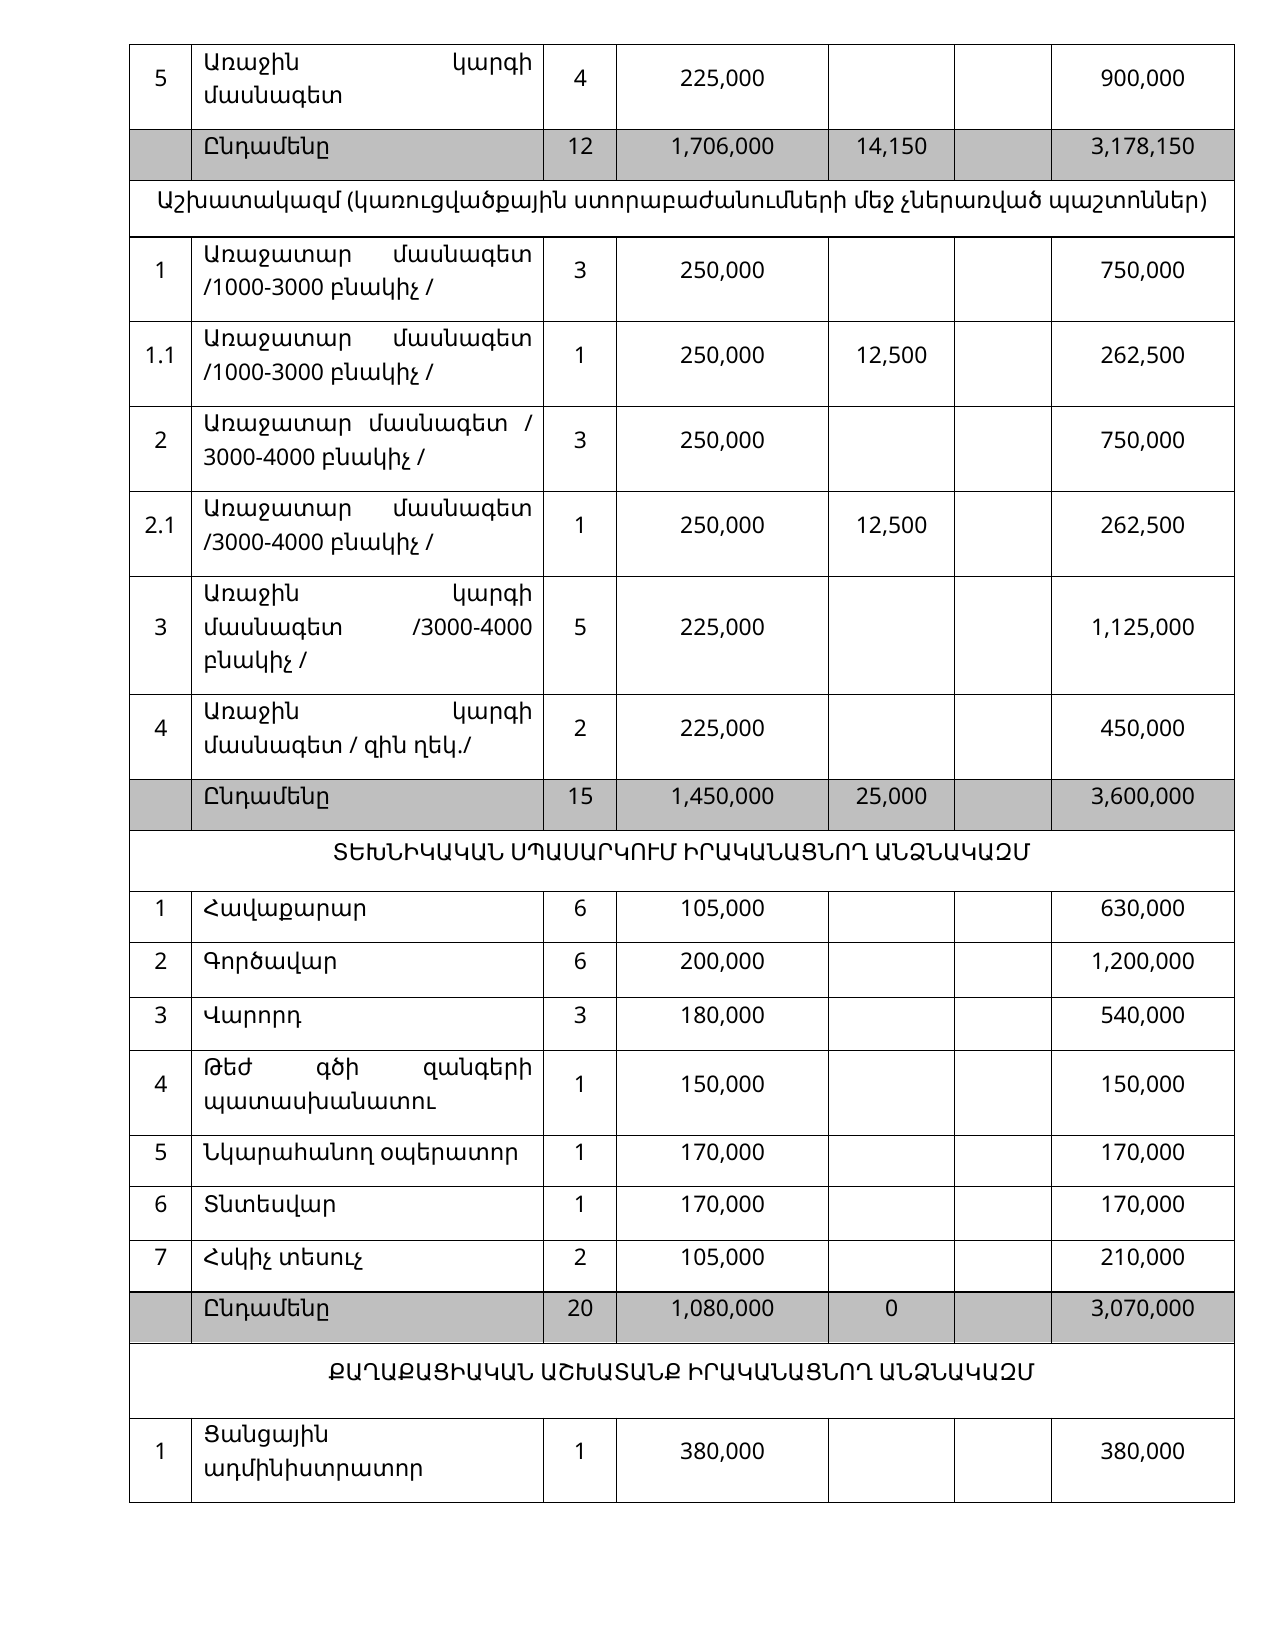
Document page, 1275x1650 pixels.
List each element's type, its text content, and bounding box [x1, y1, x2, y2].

table_cell 750,000 [1052, 238, 1234, 321]
table_cell [955, 1187, 1051, 1240]
table_cell 2 [130, 407, 191, 491]
table_cell [955, 998, 1051, 1050]
table_cell 170,000 [1052, 1136, 1234, 1186]
table_cell 3 [130, 998, 191, 1050]
table_cell [829, 943, 954, 997]
table_cell Առաջին կարգի մասնագետ /3000-4000 բնակիչ / [192, 577, 543, 694]
table_cell [955, 780, 1051, 830]
table_cell 105,000 [617, 892, 828, 942]
table_cell [955, 407, 1051, 491]
table_cell [130, 780, 191, 830]
table_cell 250,000 [617, 492, 828, 576]
table_cell Գործավար [192, 943, 543, 997]
table_cell [829, 1419, 954, 1502]
table_cell 4 [130, 695, 191, 779]
table_cell 450,000 [1052, 695, 1234, 779]
table_cell 6 [544, 943, 616, 997]
table_cell 170,000 [617, 1187, 828, 1240]
table_cell 630,000 [1052, 892, 1234, 942]
table_cell 750,000 [1052, 407, 1234, 491]
table_cell 1 [544, 1136, 616, 1186]
table_cell Ընդամենը [192, 1293, 543, 1342]
table_cell ՔԱՂԱՔԱՑԻԱԿԱՆ ԱՇԽԱՏԱՆՔ ԻՐԱԿԱՆԱՑՆՈՂ ԱՆՁՆԱԿԱԶՄ [130, 1344, 1234, 1417]
table_cell 20 [544, 1293, 616, 1342]
table_cell 1 [544, 1187, 616, 1240]
table_cell 210,000 [1052, 1241, 1234, 1291]
table_cell 380,000 [617, 1419, 828, 1502]
table_cell [829, 407, 954, 491]
table_cell 3,178,150 [1052, 130, 1234, 180]
table_cell 3 [544, 998, 616, 1050]
table_cell 12,500 [829, 322, 954, 406]
table_cell 150,000 [617, 1051, 828, 1134]
table_cell Առաջատար մասնագետ /3000-4000 բնակիչ / [192, 492, 543, 576]
table_cell 170,000 [617, 1136, 828, 1186]
table_cell Ցանցային ադմինիստրատոր [192, 1419, 543, 1502]
table_cell [829, 238, 954, 321]
table_cell [955, 322, 1051, 406]
table_cell [955, 45, 1051, 129]
table_cell [955, 492, 1051, 576]
table_cell 900,000 [1052, 45, 1234, 129]
table_cell 1 [544, 492, 616, 576]
table_cell [829, 695, 954, 779]
table_cell ՏԵԽՆԻԿԱԿԱՆ ՍՊԱՍԱՐԿՈՒՄ ԻՐԱԿԱՆԱՑՆՈՂ ԱՆՁՆԱԿԱԶՄ [130, 831, 1234, 891]
table_cell [829, 577, 954, 694]
table_cell 380,000 [1052, 1419, 1234, 1502]
table_cell [130, 1293, 191, 1342]
table_cell [829, 1136, 954, 1186]
table_cell [955, 130, 1051, 180]
table_cell 2 [130, 943, 191, 997]
table_cell 262,500 [1052, 492, 1234, 576]
table_cell 25,000 [829, 780, 954, 830]
table_cell 0 [829, 1293, 954, 1342]
table_cell 262,500 [1052, 322, 1234, 406]
table_cell 6 [130, 1187, 191, 1240]
table_cell 250,000 [617, 407, 828, 491]
table_cell [955, 577, 1051, 694]
table_cell [955, 1136, 1051, 1186]
table_cell 2 [544, 695, 616, 779]
table_cell Աշխատակազմ (կառուցվածքային ստորաբաժանումների մեջ չներառված պաշտոններ) [130, 181, 1234, 236]
table_cell 1 [130, 1419, 191, 1502]
table_cell 1 [130, 892, 191, 942]
table_cell Տնտեսվար [192, 1187, 543, 1240]
table_cell 15 [544, 780, 616, 830]
table_cell Թեժ գծի զանգերի պատասխանատու [192, 1051, 543, 1134]
table_cell 200,000 [617, 943, 828, 997]
table_cell Հավաքարար [192, 892, 543, 942]
table_cell 540,000 [1052, 998, 1234, 1050]
table_cell 5 [130, 45, 191, 129]
table_cell 1 [544, 1051, 616, 1134]
table_cell 225,000 [617, 577, 828, 694]
table_cell 1,125,000 [1052, 577, 1234, 694]
table_cell 3 [544, 407, 616, 491]
table_cell [829, 1187, 954, 1240]
table_cell Նկարահանող օպերատոր [192, 1136, 543, 1186]
table_cell [955, 238, 1051, 321]
table_cell 4 [544, 45, 616, 129]
table_cell Վարորդ [192, 998, 543, 1050]
table_cell 6 [544, 892, 616, 942]
table_cell Առաջատար մասնագետ /1000-3000 բնակիչ / [192, 322, 543, 406]
table_cell [955, 695, 1051, 779]
table_cell 1,450,000 [617, 780, 828, 830]
table_cell 12,500 [829, 492, 954, 576]
table_cell 12 [544, 130, 616, 180]
table_cell 1.1 [130, 322, 191, 406]
table_cell [829, 998, 954, 1050]
table_cell 4 [130, 1051, 191, 1134]
table_cell [955, 943, 1051, 997]
table_cell [955, 1241, 1051, 1291]
table_cell 14,150 [829, 130, 954, 180]
table_cell 250,000 [617, 238, 828, 321]
table_cell 180,000 [617, 998, 828, 1050]
table_cell 3 [130, 577, 191, 694]
table_cell 2 [544, 1241, 616, 1291]
table_cell 7 [130, 1241, 191, 1291]
table_cell [130, 130, 191, 180]
table_cell [829, 1241, 954, 1291]
table_cell 5 [130, 1136, 191, 1186]
table_cell 1,200,000 [1052, 943, 1234, 997]
table_cell 225,000 [617, 45, 828, 129]
table_cell 170,000 [1052, 1187, 1234, 1240]
table_cell Առաջին կարգի մասնագետ / զին ղեկ./ [192, 695, 543, 779]
table_cell 3,600,000 [1052, 780, 1234, 830]
table_cell [829, 45, 954, 129]
table_cell 3,070,000 [1052, 1293, 1234, 1342]
table_cell [955, 1293, 1051, 1342]
table_cell 2.1 [130, 492, 191, 576]
table_cell 150,000 [1052, 1051, 1234, 1134]
table_cell Հսկիչ տեսուչ [192, 1241, 543, 1291]
table_cell Առաջատար մասնագետ / 3000-4000 բնակիչ / [192, 407, 543, 491]
table_cell [955, 1051, 1051, 1134]
table_cell 3 [544, 238, 616, 321]
table_cell 1,080,000 [617, 1293, 828, 1342]
table_cell 5 [544, 577, 616, 694]
table_cell [955, 1419, 1051, 1502]
table_cell [829, 892, 954, 942]
table_cell [955, 892, 1051, 942]
table_cell 105,000 [617, 1241, 828, 1291]
table_cell 1 [130, 238, 191, 321]
table_cell 1,706,000 [617, 130, 828, 180]
table_cell 1 [544, 322, 616, 406]
table_cell Առաջատար մասնագետ /1000-3000 բնակիչ / [192, 238, 543, 321]
table_cell Ընդամենը [192, 780, 543, 830]
table_cell 1 [544, 1419, 616, 1502]
table_cell Ընդամենը [192, 130, 543, 180]
table_cell 225,000 [617, 695, 828, 779]
table_cell [829, 1051, 954, 1134]
table_cell 250,000 [617, 322, 828, 406]
table_cell Առաջին կարգի մասնագետ [192, 45, 543, 129]
